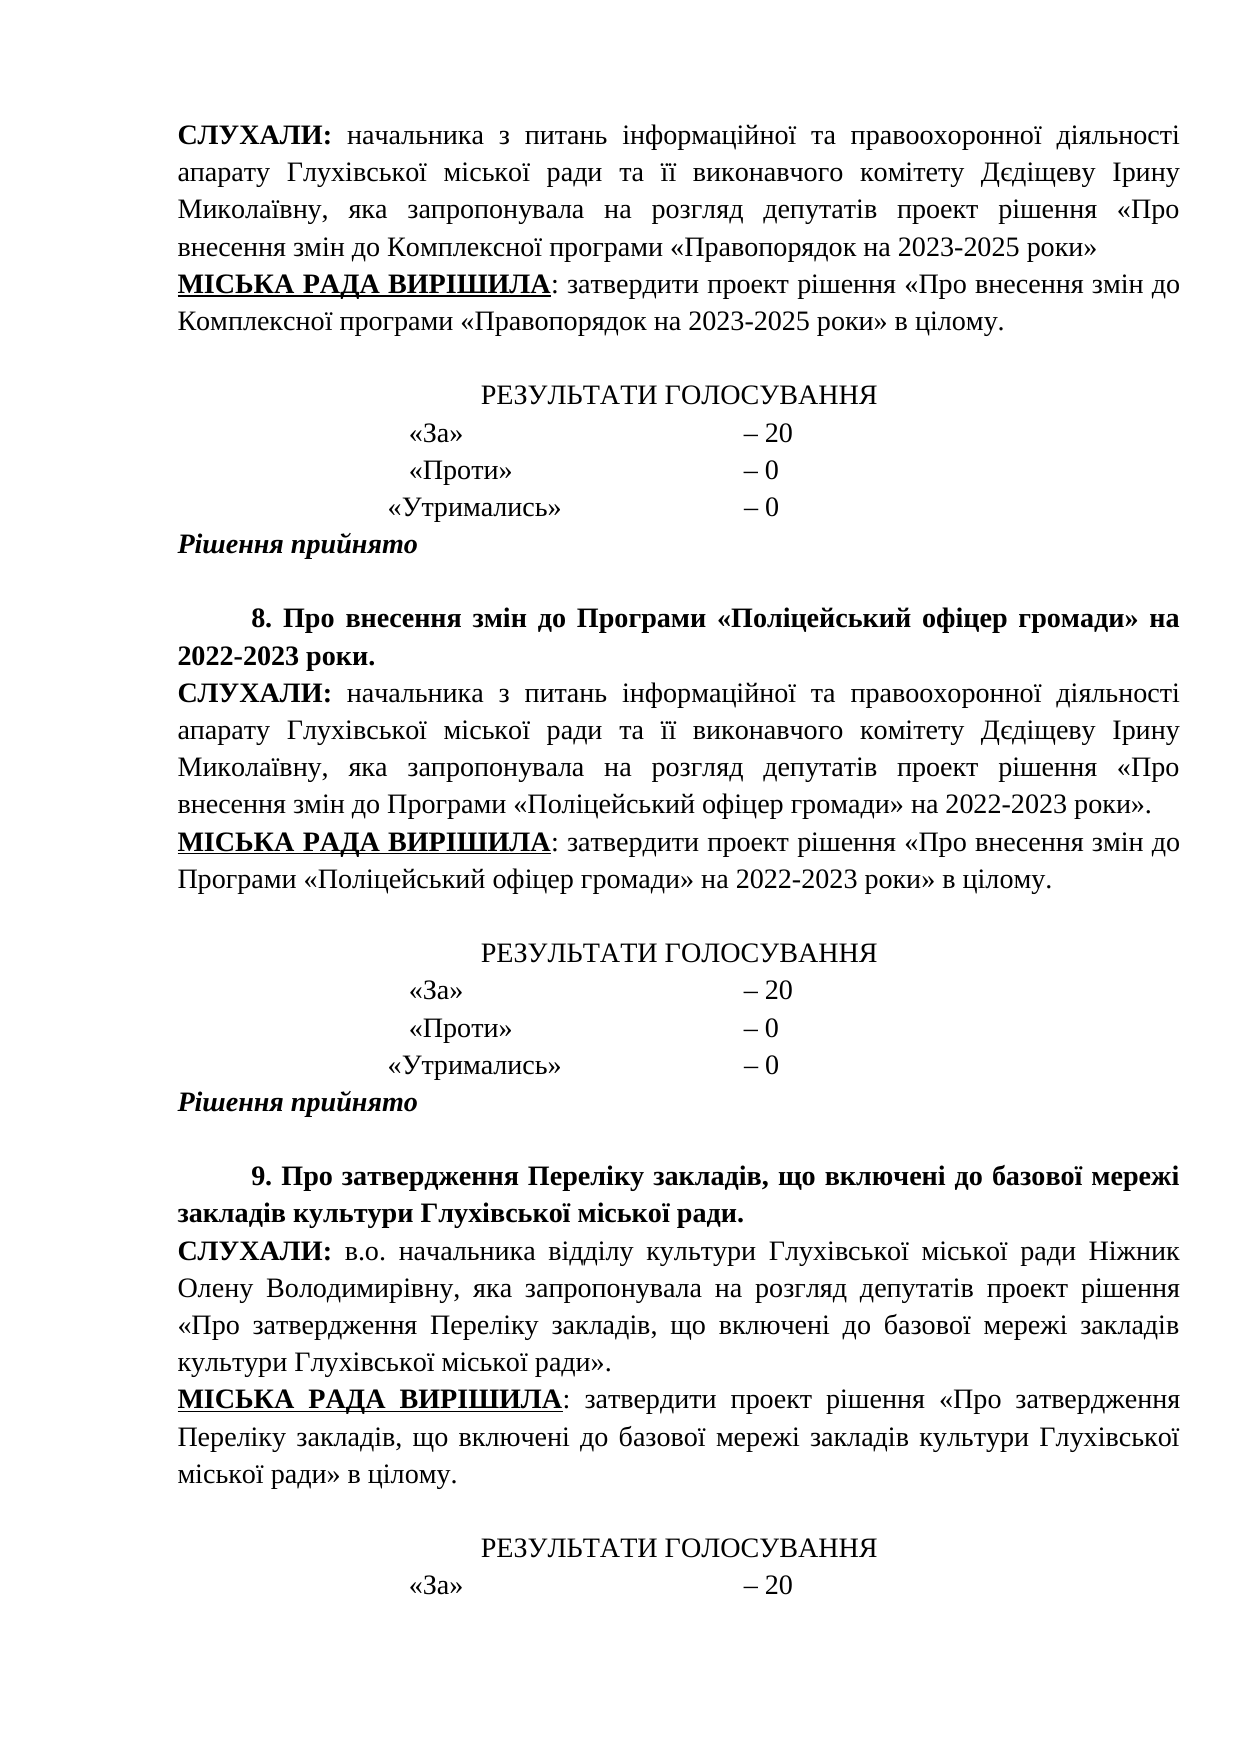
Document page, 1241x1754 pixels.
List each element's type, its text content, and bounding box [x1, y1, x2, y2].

text «Утримались» – 0 [177, 490, 1181, 522]
text РЕЗУЛЬТАТИ ГОЛОСУВАННЯ [177, 936, 1181, 969]
text 8. Про внесення змін до Програми «Поліцейський офіцер громади» на 2022-2023 роки. [177, 602, 1181, 671]
text МІСЬКА РАДА ВИРІШИЛА: затвердити проект рішення «Про внесення змін до Комплексної програми «Правопорядок на 2023-2025 роки» в цілому. [177, 267, 1181, 336]
text «За» – 20 [177, 973, 1181, 1006]
text «Утримались» – 0 [177, 1048, 1181, 1080]
text «Проти» – 0 [177, 453, 1181, 485]
text «За» – 20 [177, 1568, 1181, 1601]
text СЛУХАЛИ: в.о. начальника відділу культури Глухівської міської ради Ніжник Олену Володимирівну, яка запропонувала на розгляд депутатів проект рішення «Про затвердження Переліку закладів, що включені до базової мережі закладів культури Глухівської міської ради». [177, 1234, 1181, 1378]
text «Проти» – 0 [177, 1011, 1181, 1043]
text РЕЗУЛЬТАТИ ГОЛОСУВАННЯ [177, 1531, 1181, 1564]
text Рішення прийнято [177, 1085, 1181, 1117]
text Рішення прийнято [177, 527, 1181, 559]
text СЛУХАЛИ: начальника з питань інформаційної та правоохоронної діяльності апарату Глухівської міської ради та її виконавчого комітету Дєдіщеву Ірину Миколаївну, яка запропонувала на розгляд депутатів проект рішення «Про внесення змін до Комплексної програми «Правопорядок на 2023-2025 роки» [177, 118, 1181, 262]
text «За» – 20 [177, 416, 1181, 448]
text МІСЬКА РАДА ВИРІШИЛА: затвердити проект рішення «Про затвердження Переліку закладів, що включені до базової мережі закладів культури Глухівської міської ради» в цілому. [177, 1382, 1181, 1489]
text РЕЗУЛЬТАТИ ГОЛОСУВАННЯ [177, 378, 1181, 411]
text МІСЬКА РАДА ВИРІШИЛА: затвердити проект рішення «Про внесення змін до Програми «Поліцейський офіцер громади» на 2022-2023 роки» в цілому. [177, 825, 1181, 894]
text 9. Про затвердження Переліку закладів, що включені до базової мережі закладів культури Глухівської міської ради. [177, 1159, 1181, 1229]
text СЛУХАЛИ: начальника з питань інформаційної та правоохоронної діяльності апарату Глухівської міської ради та її виконавчого комітету Дєдіщеву Ірину Миколаївну, яка запропонувала на розгляд депутатів проект рішення «Про внесення змін до Програми «Поліцейський офіцер громади» на 2022-2023 роки». [177, 676, 1181, 820]
